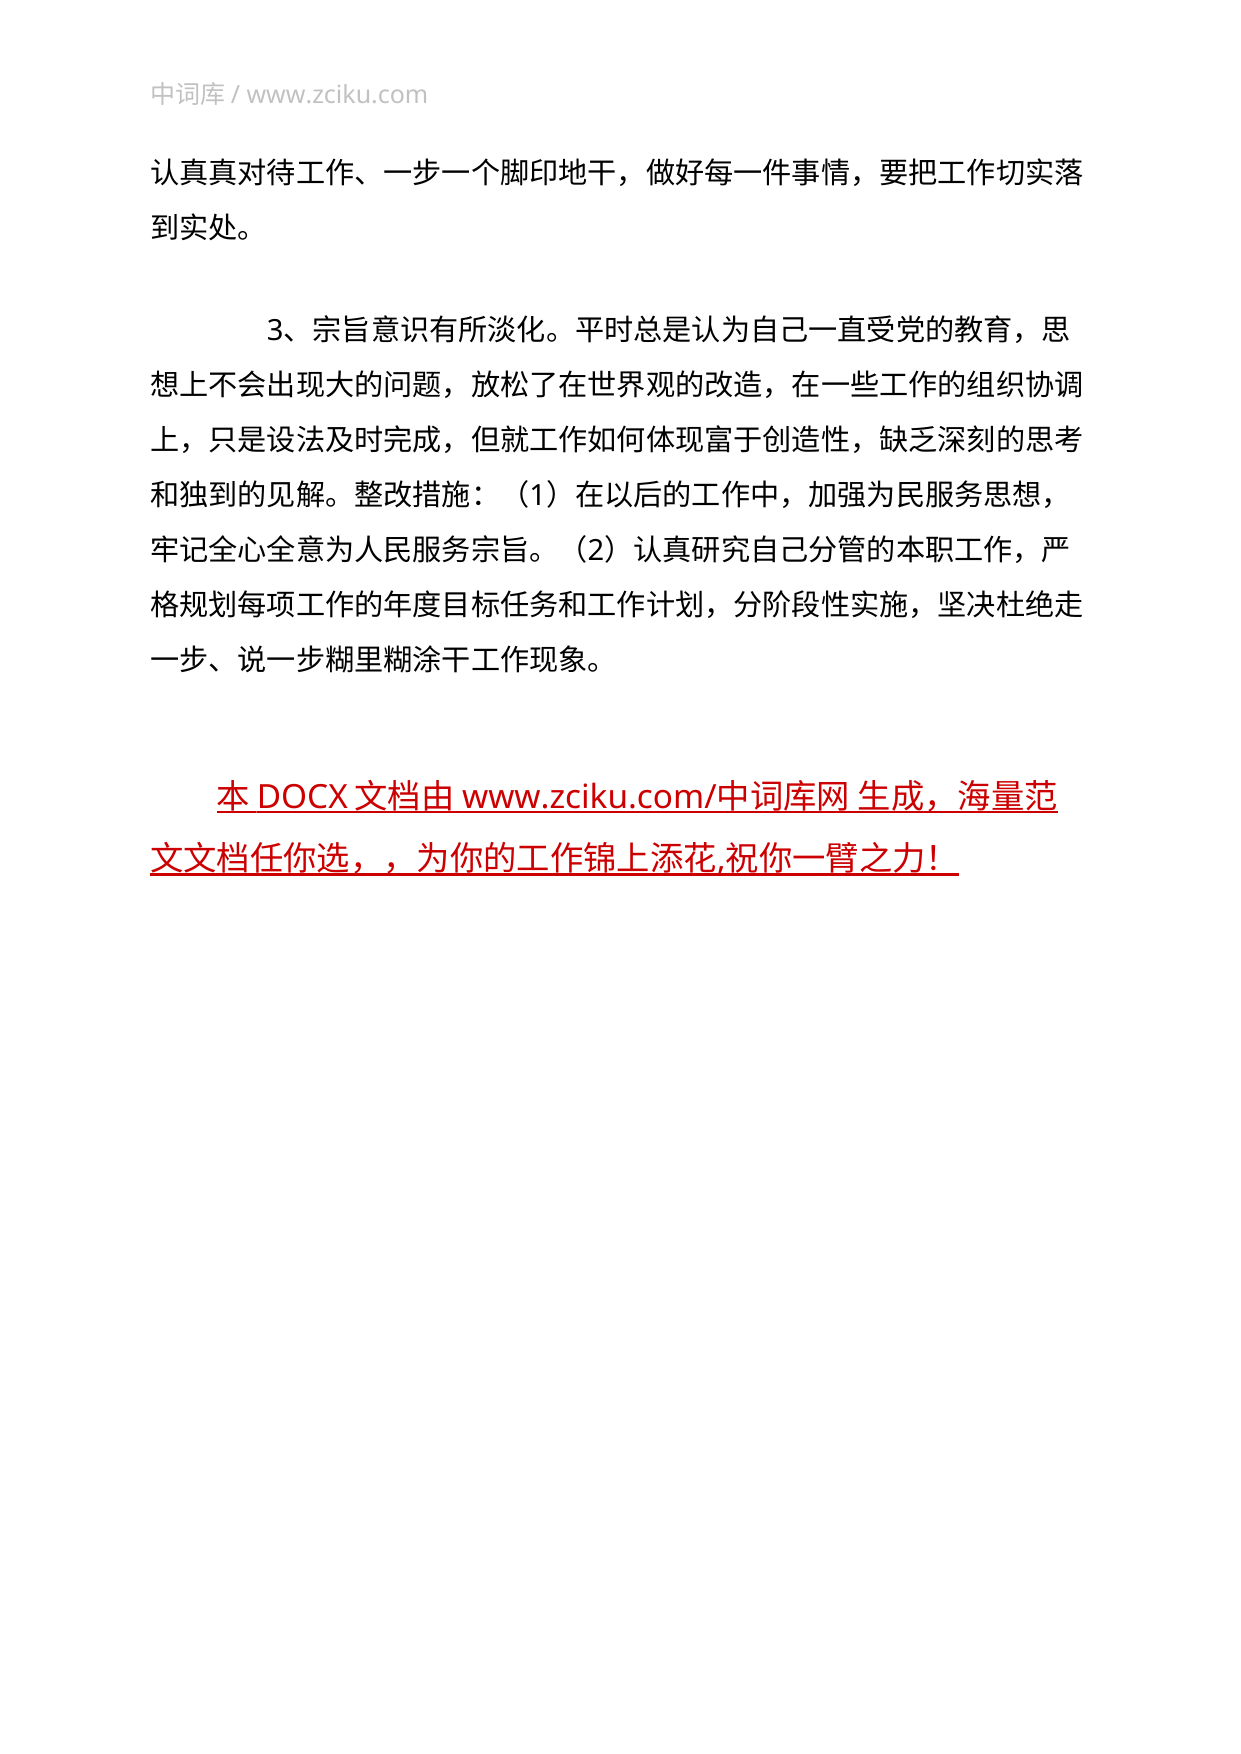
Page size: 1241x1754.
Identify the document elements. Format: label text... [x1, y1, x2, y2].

text 3、宗旨意识有所淡化。平时总是认为自己一直受党的教育，思想上不会出现大的问题，放松了在世界观的改造，在一些工作的组织协调上，只是设法及时完成，但就工作如何体现富于创造性，缺乏深刻的思考和独到的见解。整改措施：（1）在以后的工作中，加强为民服务思想，牢记全心全意为人民服务宗旨。（2）认真研究自己分管的本职工作，严格规划每项工作的年度目标任务和工作计划，分阶段性实施，坚决杜绝走一步、说一步糊里糊涂干工作现象。 [150, 307, 1090, 679]
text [150, 150, 1090, 247]
text 本DOCX文档由 www.zciku.com/中词库网 生成，海量范文文档任你选，，为你的工作锦上添花,祝你一臂之力！ [150, 769, 1090, 881]
